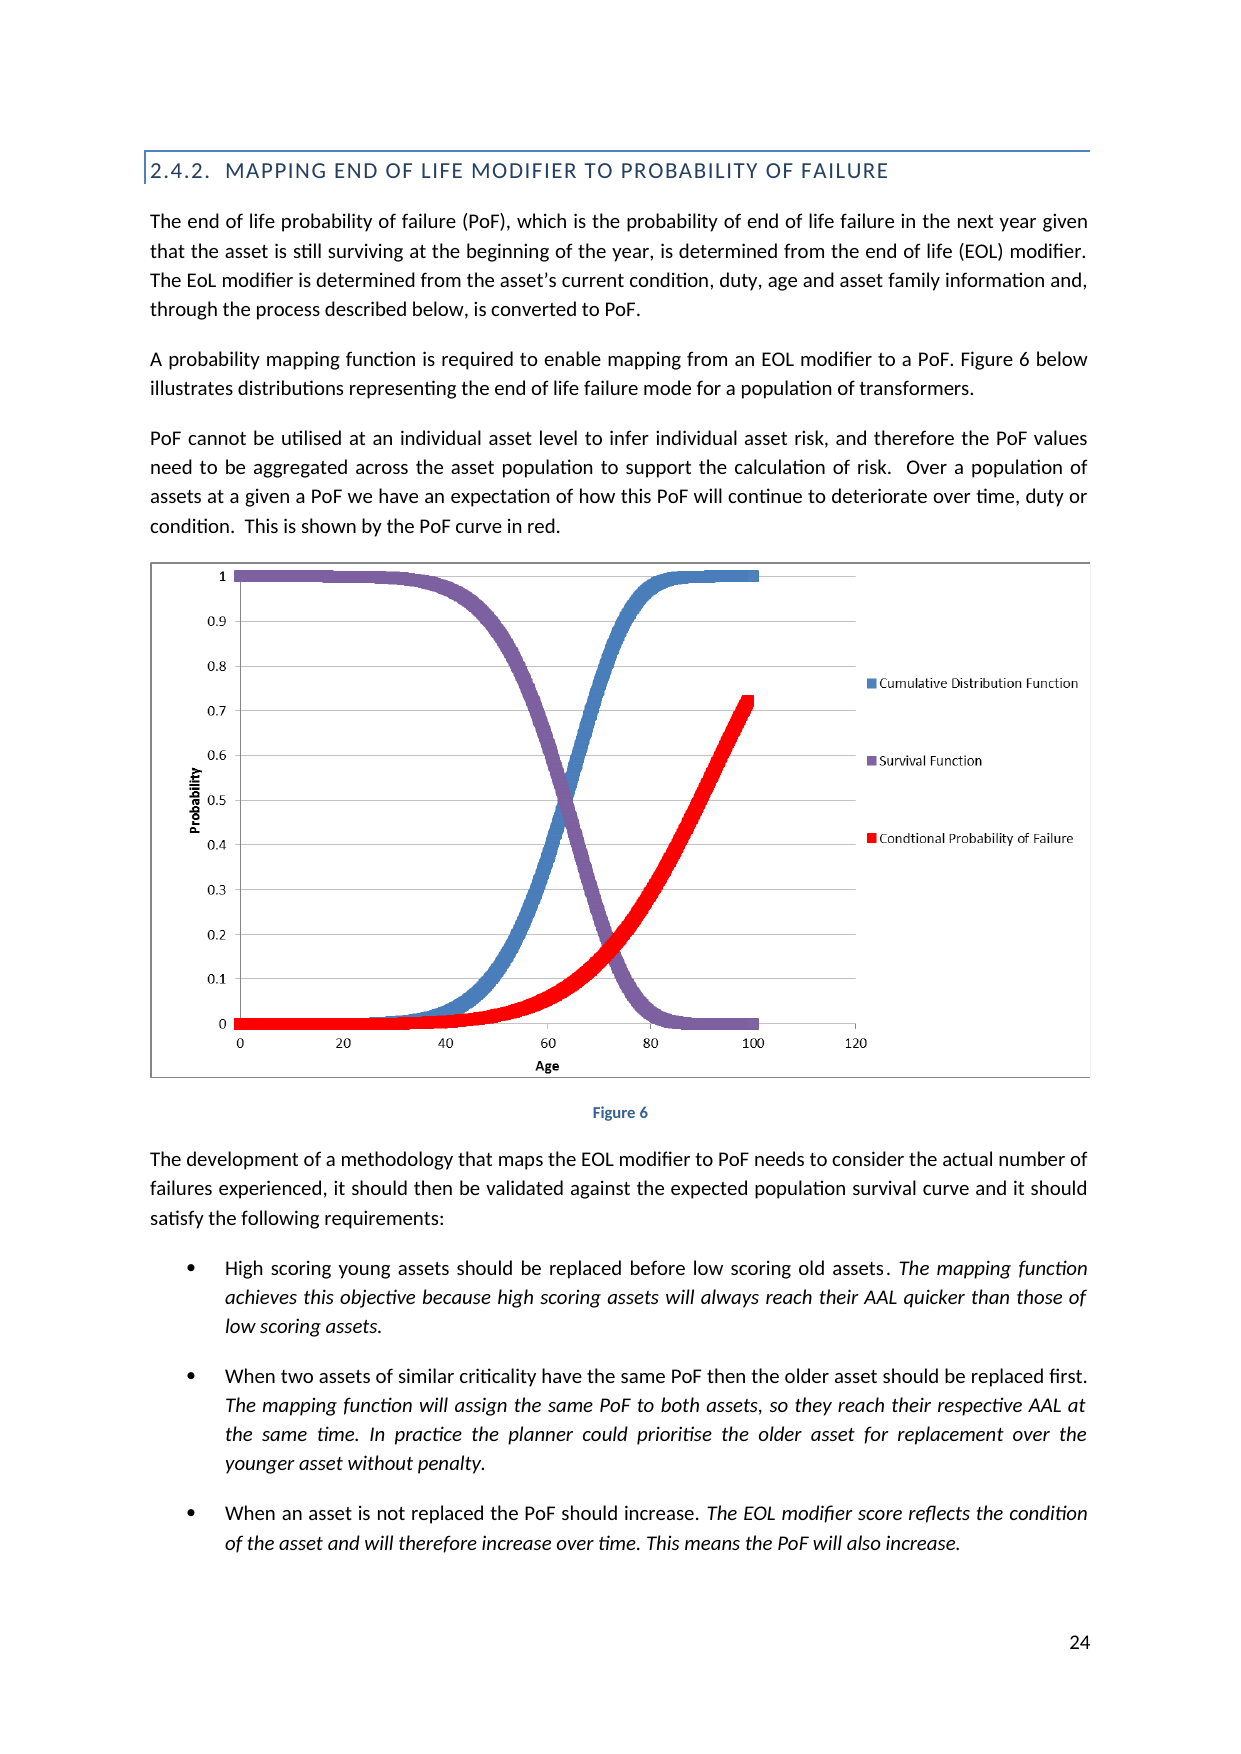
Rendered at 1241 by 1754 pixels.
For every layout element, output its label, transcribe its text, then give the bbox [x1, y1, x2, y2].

list When an asset is not replaced the PoF should increase. The EOL modifier score reflects the condition of the asset and will therefore increase over time. This means the PoF will also increase. [187, 1501, 1090, 1555]
text Figure 6 [150, 1102, 1090, 1123]
list High scoring young assets should be replaced before low scoring old assets. The mapping function achieves this objective because high scoring assets will always reach their AAL quicker than those of low scoring assets. [187, 1255, 1090, 1338]
text The development of a methodology that maps the EOL modifier to PoF needs to consider the actual number of failures experienced, it should then be validated against the expected population survival curve and it should satisfy the following requirements: [150, 1146, 1090, 1230]
text A probability mapping function is required to enable mapping from an EOL modifier to a PoF. Figure 6 below illustrates distributions representing the end of life failure mode for a population of transformers. [150, 346, 1090, 401]
subtitle Mapping End of Life Modifier to Probability of Failure [146, 152, 1090, 184]
list When two assets of similar criticality have the same PoF then the older asset should be replaced first. The mapping function will assign the same PoF to both assets, so they reach their respective AAL at the same time. In practice the planner could prioritise the older asset for replacement over the younger asset without penalty. [187, 1363, 1090, 1476]
text PoF cannot be utilised at an individual asset level to infer individual asset risk, and therefore the PoF values need to be aggregated across the asset population to support the calculation of risk. Over a population of assets at a given a PoF we have an expectation of how this PoF will continue to deteriorate over time, duty or condition. This is shown by the PoF curve in red. [150, 425, 1090, 538]
picture [150, 562, 1091, 1078]
text The end of life probability of failure (PoF), which is the probability of end of life failure in the next year given that the asset is still surviving at the beginning of the year, is determined from the end of life (EOL) modifier. The EoL modifier is determined from the asset’s current condition, duty, age and asset family information and, through the process described below, is converted to PoF. [150, 209, 1090, 322]
